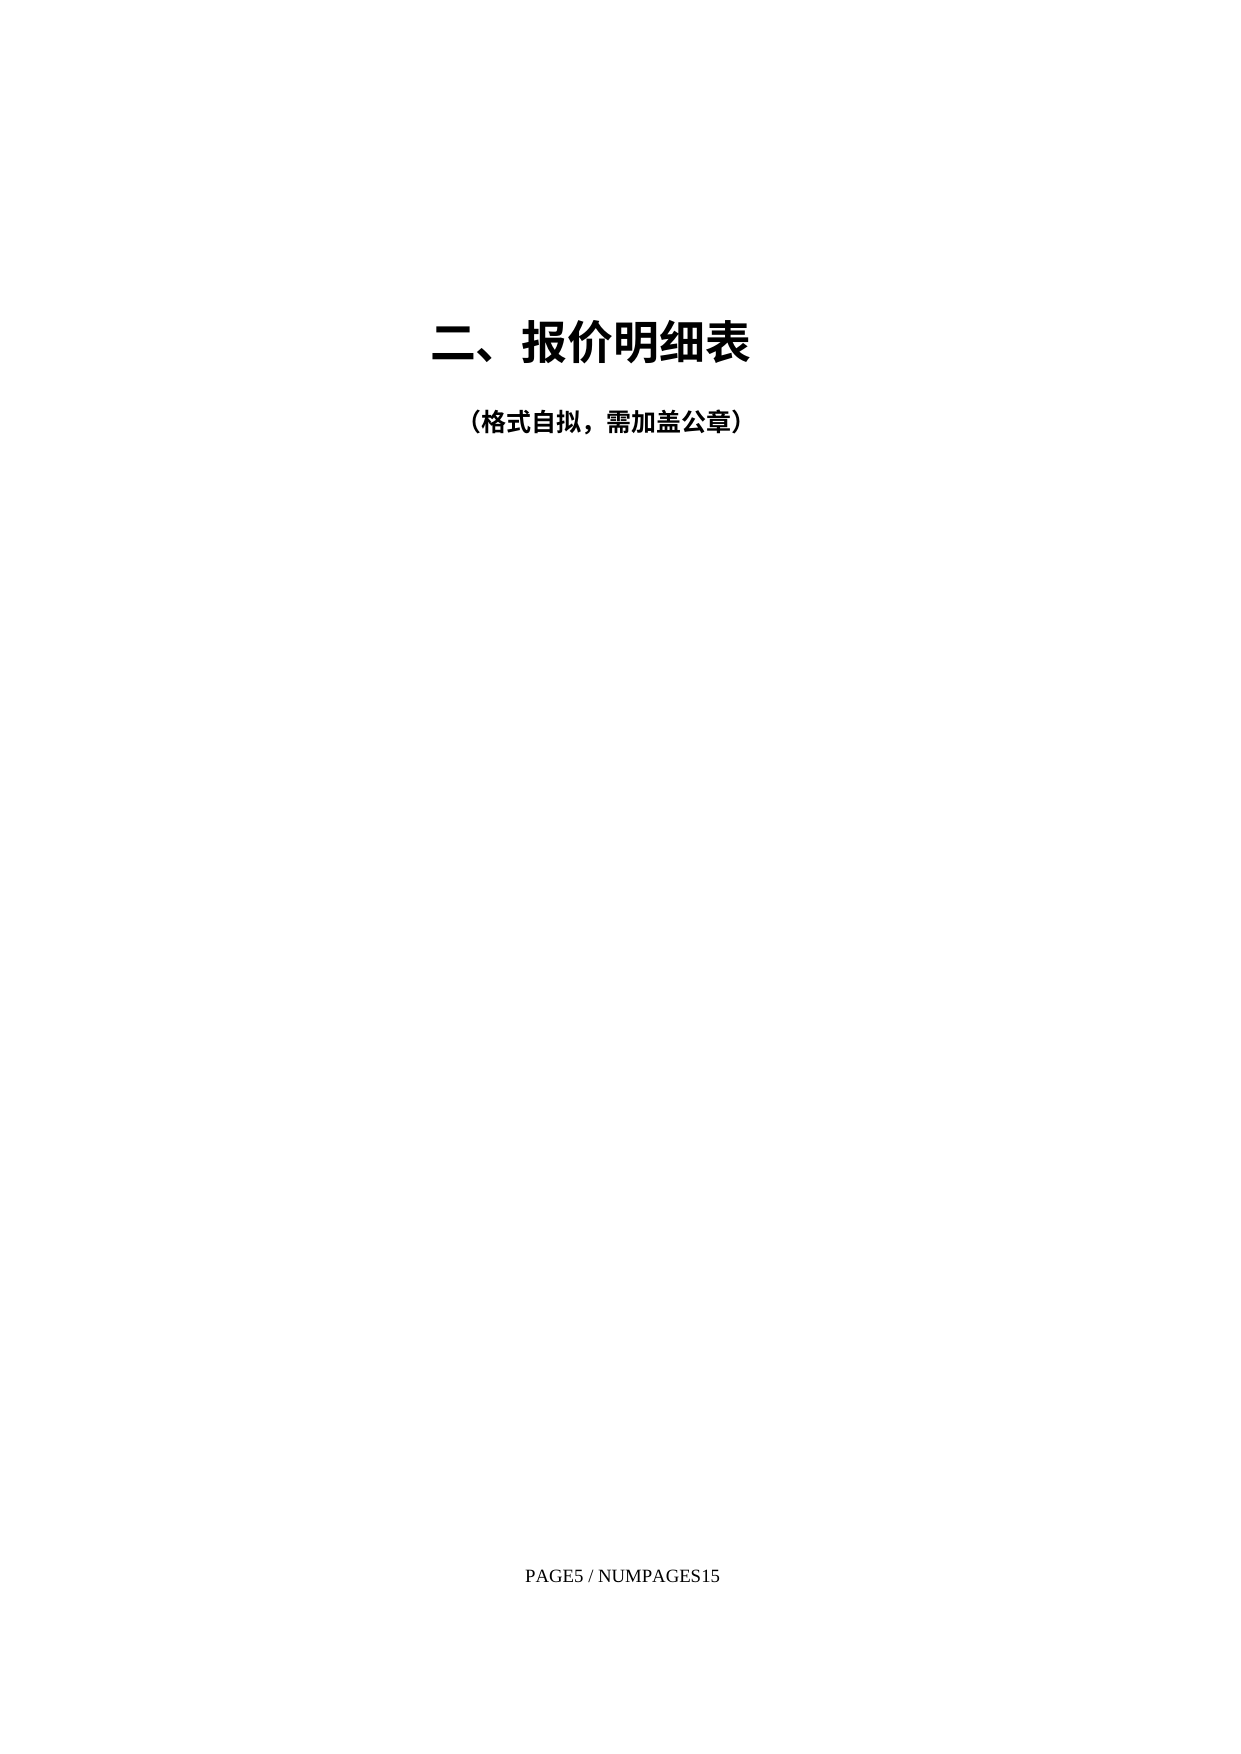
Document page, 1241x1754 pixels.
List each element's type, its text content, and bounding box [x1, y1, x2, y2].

text （格式自拟，需加盖公章） [112, 388, 1128, 453]
text 二、报价明细表 [112, 291, 1128, 388]
